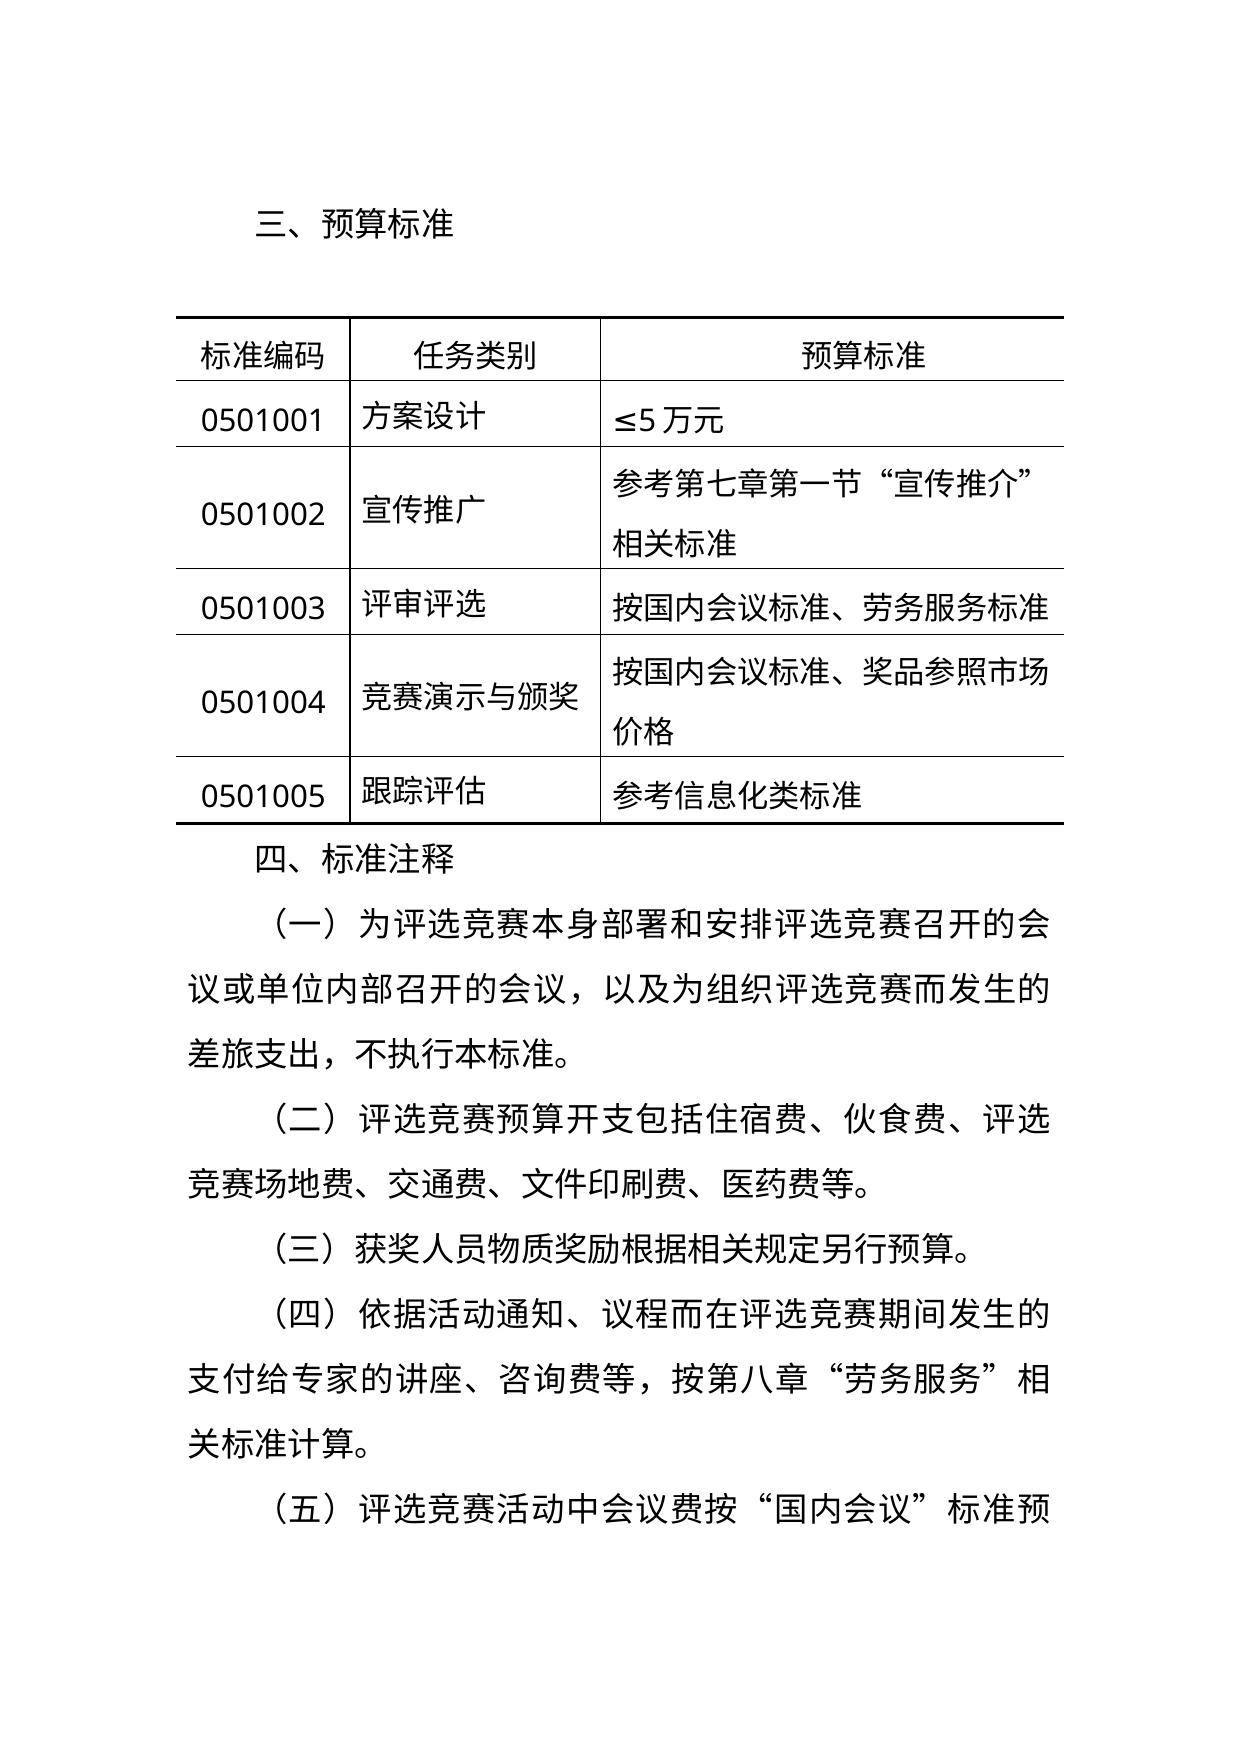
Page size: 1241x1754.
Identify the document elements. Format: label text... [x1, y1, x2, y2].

subtitle 四、标准注释 [187, 825, 1053, 890]
table_cell 参考信息化类标准 [601, 757, 1064, 822]
table_cell ≤5万元 [601, 381, 1064, 446]
text （三）获奖人员物质奖励根据相关规定另行预算。 [187, 1215, 1053, 1280]
table_cell 0501005 [176, 757, 349, 822]
text （二）评选竞赛预算开支包括住宿费、伙食费、评选竞赛场地费、交通费、文件印刷费、医药费等。 [187, 1085, 1053, 1215]
table_cell 0501002 [176, 447, 349, 568]
table_header 标准编码 [176, 319, 349, 380]
table_cell 0501004 [176, 635, 349, 756]
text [187, 1475, 1053, 1540]
table_cell 0501001 [176, 381, 349, 446]
table_cell 参考第七章第一节“宣传推介”相关标准 [601, 447, 1064, 568]
table_cell 按国内会议标准、劳务服务标准 [601, 569, 1064, 634]
text （一）为评选竞赛本身部署和安排评选竞赛召开的会议或单位内部召开的会议，以及为组织评选竞赛而发生的差旅支出，不执行本标准。 [187, 890, 1053, 1085]
table_header 任务类别 [351, 319, 600, 380]
table_cell 按国内会议标准、奖品参照市场价格 [601, 635, 1064, 756]
table_cell 竞赛演示与颁奖 [351, 635, 600, 756]
table_cell 宣传推广 [351, 447, 600, 568]
subtitle 三、预算标准 [187, 189, 1053, 254]
table_cell 0501003 [176, 569, 349, 634]
table_header 预算标准 [601, 319, 1064, 380]
text （四）依据活动通知、议程而在评选竞赛期间发生的支付给专家的讲座、咨询费等，按第八章“劳务服务”相关标准计算。 [187, 1280, 1053, 1475]
